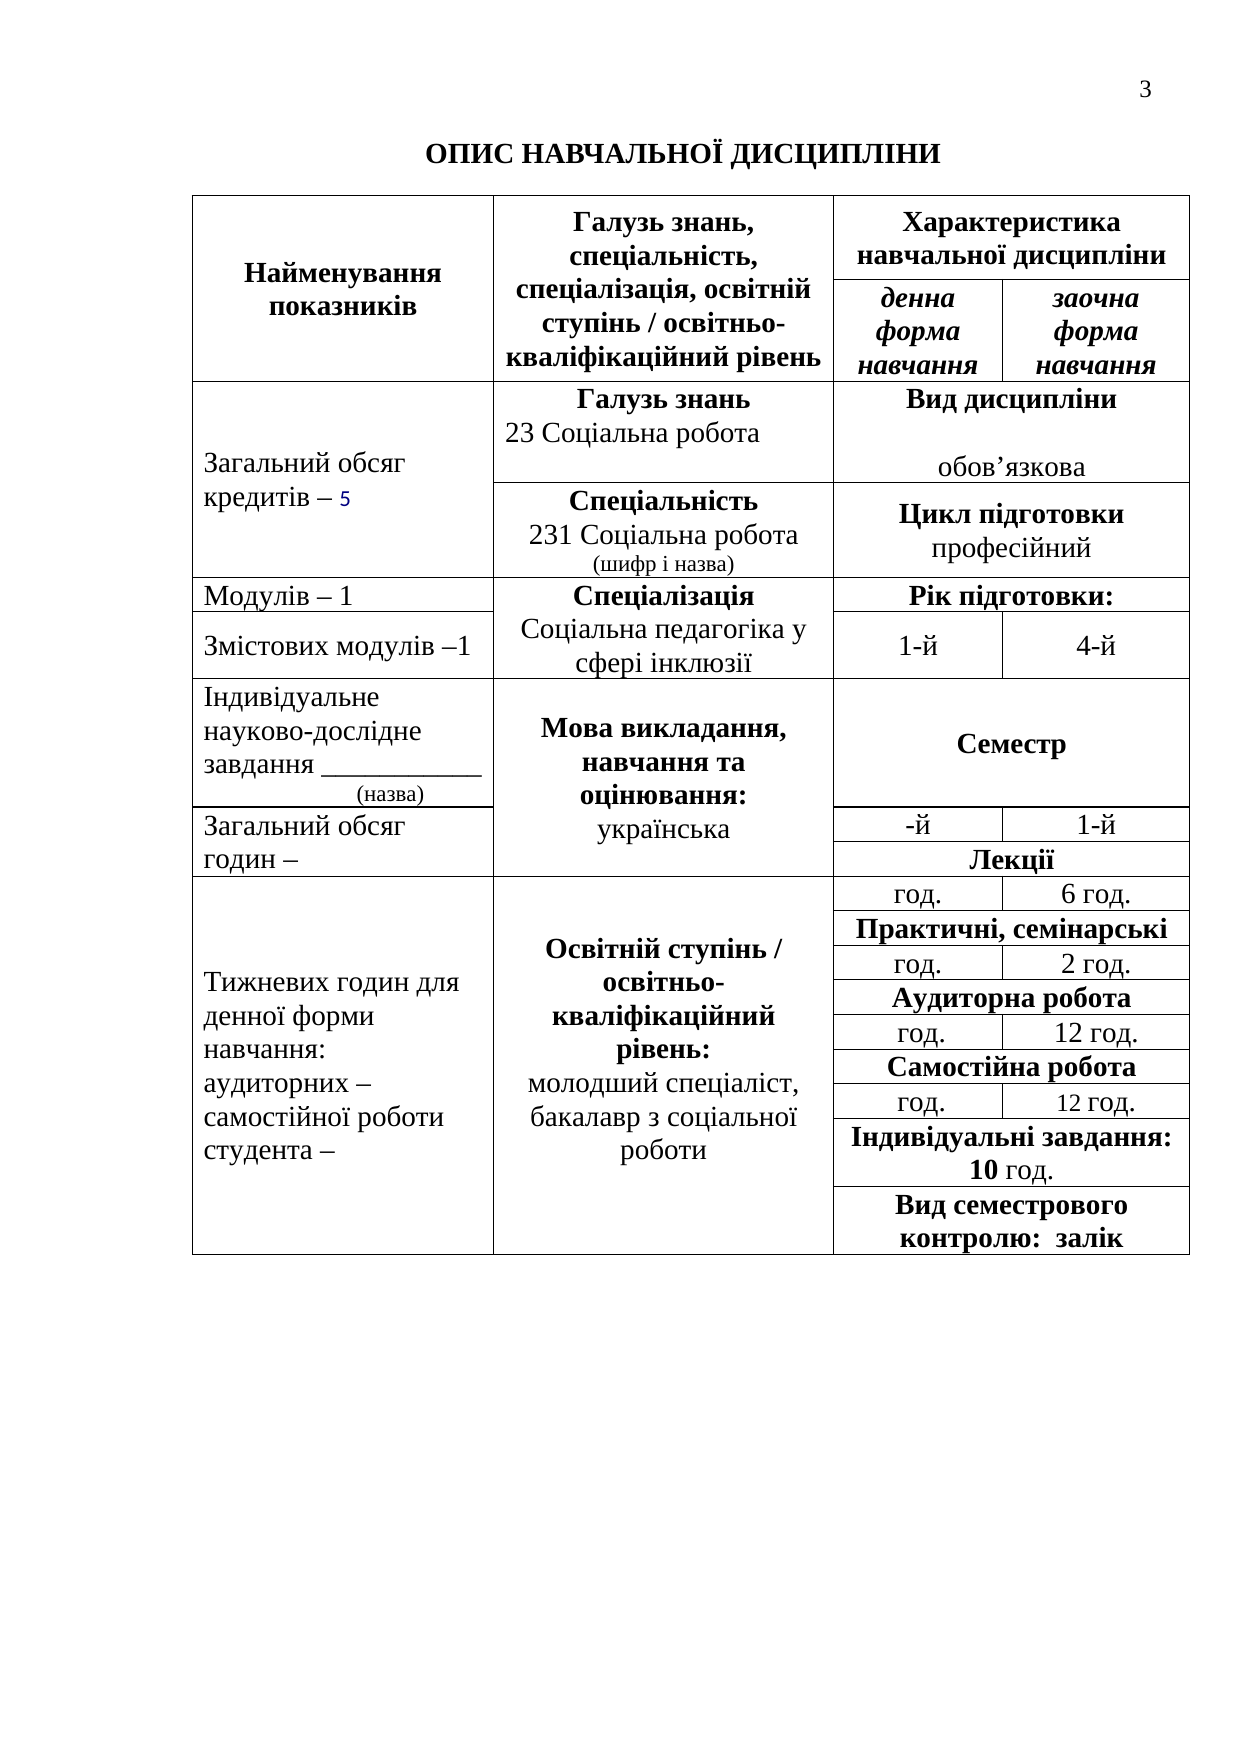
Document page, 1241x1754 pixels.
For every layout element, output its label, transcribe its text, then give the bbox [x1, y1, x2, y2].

subtitle ОПИС НАВЧАЛЬНОЇ ДИСЦИПЛІНИ [214, 137, 1152, 170]
table_cell год. [834, 1015, 1002, 1048]
table_header Галузь знань, спеціальність, спеціалізація, освітній ступінь / освітньо-кваліфікаційний рівень [494, 196, 833, 381]
table_cell Індивідуальне науково-дослідне завдання ___________ (назва) [193, 679, 493, 806]
table_cell Спеціальність 231 Соціальна робота (шифр і назва) [494, 483, 833, 577]
table_cell Модулів – 1 [193, 578, 493, 611]
table_cell Семестр [834, 679, 1189, 806]
table_cell Самостійна робота [834, 1050, 1189, 1083]
table_cell -й [834, 808, 1002, 841]
table_cell 2 год. [1003, 946, 1189, 979]
table_cell Аудиторна робота [834, 980, 1189, 1014]
table_cell Загальний обсяг годин – [193, 808, 493, 876]
table_cell Загальний обсяг кредитів – 5 [193, 382, 493, 577]
table_cell Тижневих годин для денної форми навчання: аудиторних – самостійної роботи студента – [193, 877, 493, 1254]
table_header Найменування показників [193, 196, 493, 381]
table_cell Лекції [834, 842, 1189, 876]
table_cell год. [834, 1084, 1002, 1118]
table_cell Рік підготовки: [834, 578, 1189, 611]
table_cell Змістових модулів –1 [193, 612, 493, 678]
table_cell Індивідуальні завдання: 10 год. [834, 1119, 1189, 1186]
table_cell денна форма навчання [834, 280, 1002, 381]
table_cell Практичні, семінарські [834, 911, 1189, 945]
table_cell Галузь знань 23 Соціальна робота [494, 382, 833, 482]
table_cell 1-й [1003, 808, 1189, 841]
table_cell Освітній ступінь / освітньо-кваліфікаційний рівень: молодший спеціаліст, бакалавр з соціальної роботи [494, 877, 833, 1254]
table_cell Мова викладання, навчання та оцінювання: українська [494, 679, 833, 876]
table_cell Спеціалізація Соціальна педагогіка у сфері інклюзії [494, 578, 833, 678]
table_cell Вид семестрового контролю: залік [834, 1187, 1189, 1254]
table_cell 4-й [1003, 612, 1189, 678]
table_cell год. [834, 877, 1002, 910]
table_cell 1-й [834, 612, 1002, 678]
table_cell Вид дисципліни обов’язкова [834, 382, 1189, 482]
table_cell заочна форма навчання [1003, 280, 1189, 381]
table_cell год. [834, 946, 1002, 979]
table_cell Цикл підготовки професійний [834, 483, 1189, 577]
table_cell 6 год. [1003, 877, 1189, 910]
table_cell 12 год. [1003, 1015, 1189, 1048]
table_header Характеристика навчальної дисципліни [834, 196, 1189, 279]
table_cell 12 год. [1003, 1084, 1189, 1118]
